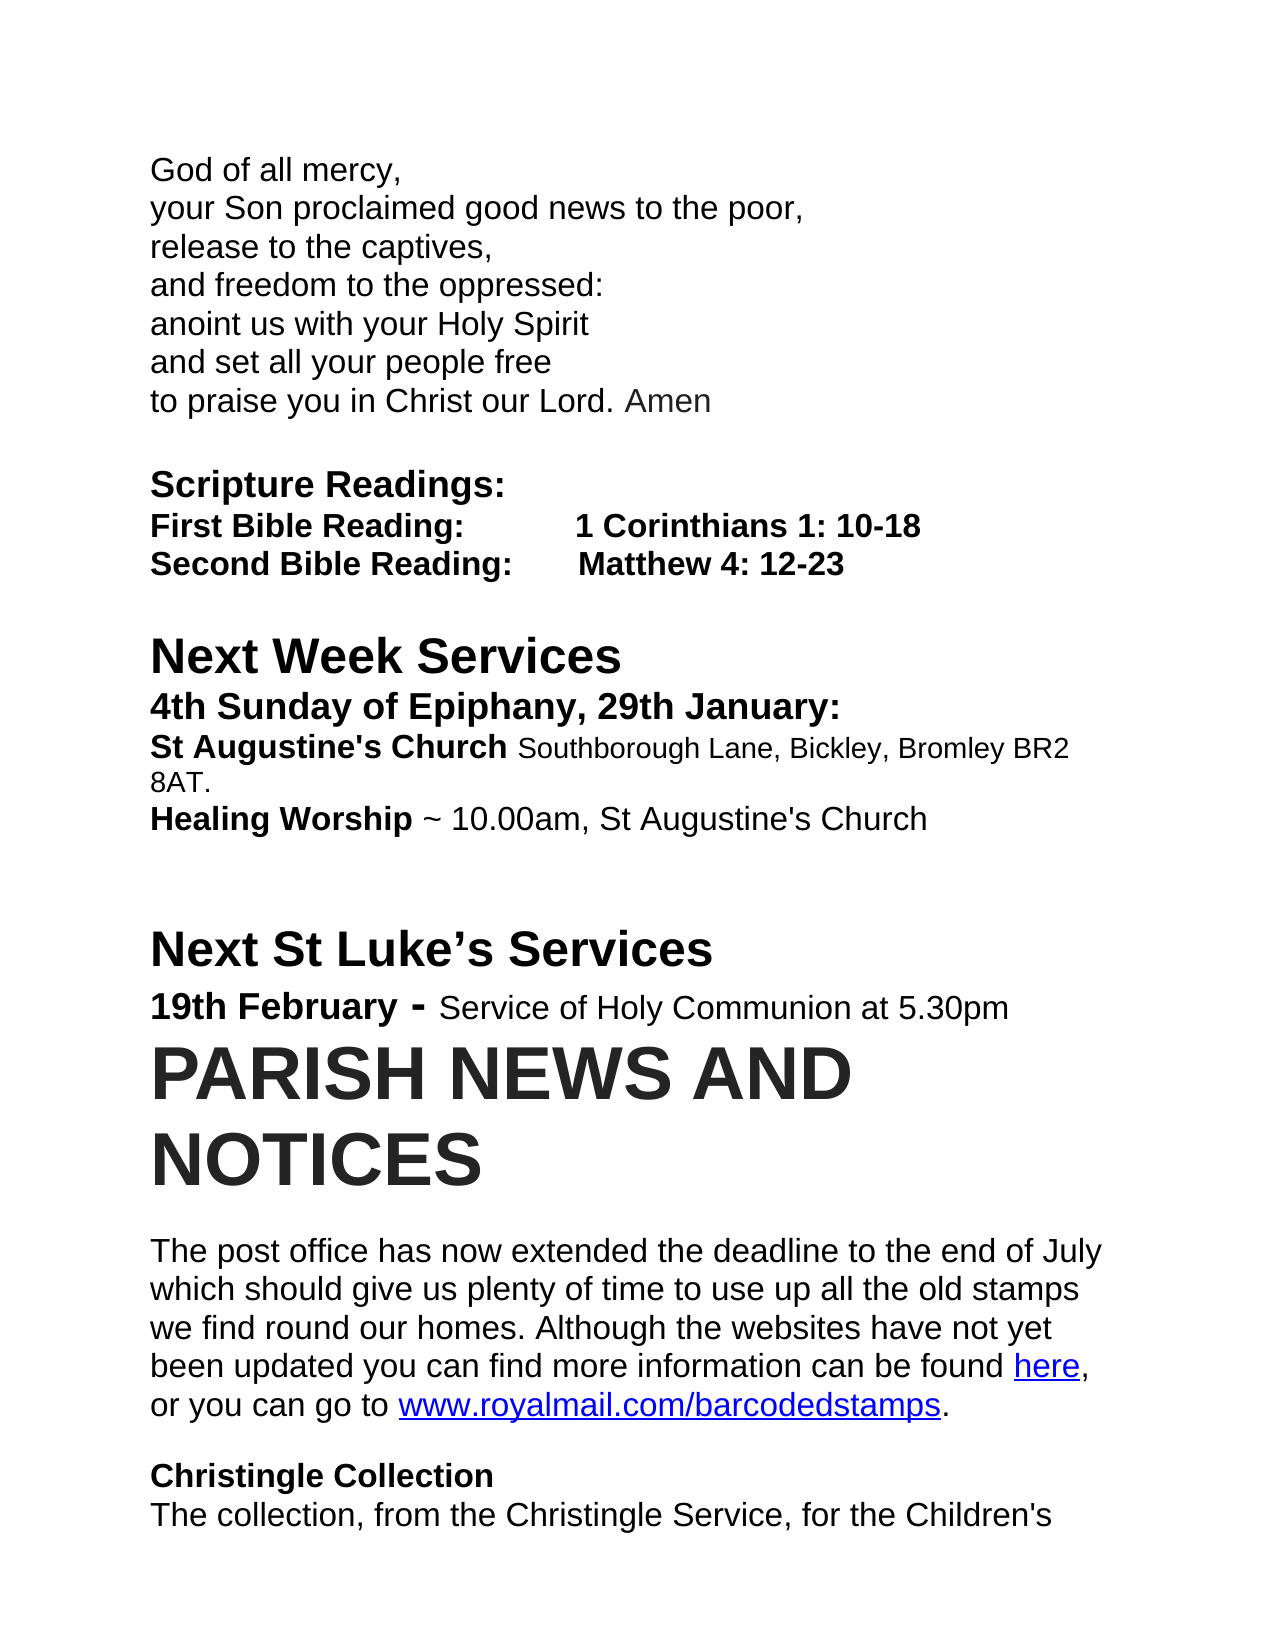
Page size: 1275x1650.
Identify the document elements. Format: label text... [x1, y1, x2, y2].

text Scripture Readings: First Bible Reading: 1 Corinthians 1: 10-18 Second Bible Reading: Matthew 4: 12-23 [150, 463, 1125, 611]
text 19th February - Service of Holy Communion at 5.30pm [150, 976, 1125, 1029]
text PARISH NEWS AND NOTICES [150, 1029, 1125, 1202]
text Next St Luke’s Services [150, 919, 1125, 976]
text God of all mercy, your Son proclaimed good news to the poor, release to the captives, and freedom to the oppressed: anoint us with your Holy Spirit and set all your people free to praise you in Christ our Lord. Amen [150, 150, 1125, 447]
text Next Week Services [150, 626, 1125, 684]
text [150, 1231, 1125, 1533]
text 4th Sunday of Epiphany, 29th January: St Augustine's Church Southborough Lane, Bickley, Bromley BR2 8AT. Healing Worship ~ 10.00am, St Augustine's Church [150, 684, 1125, 837]
